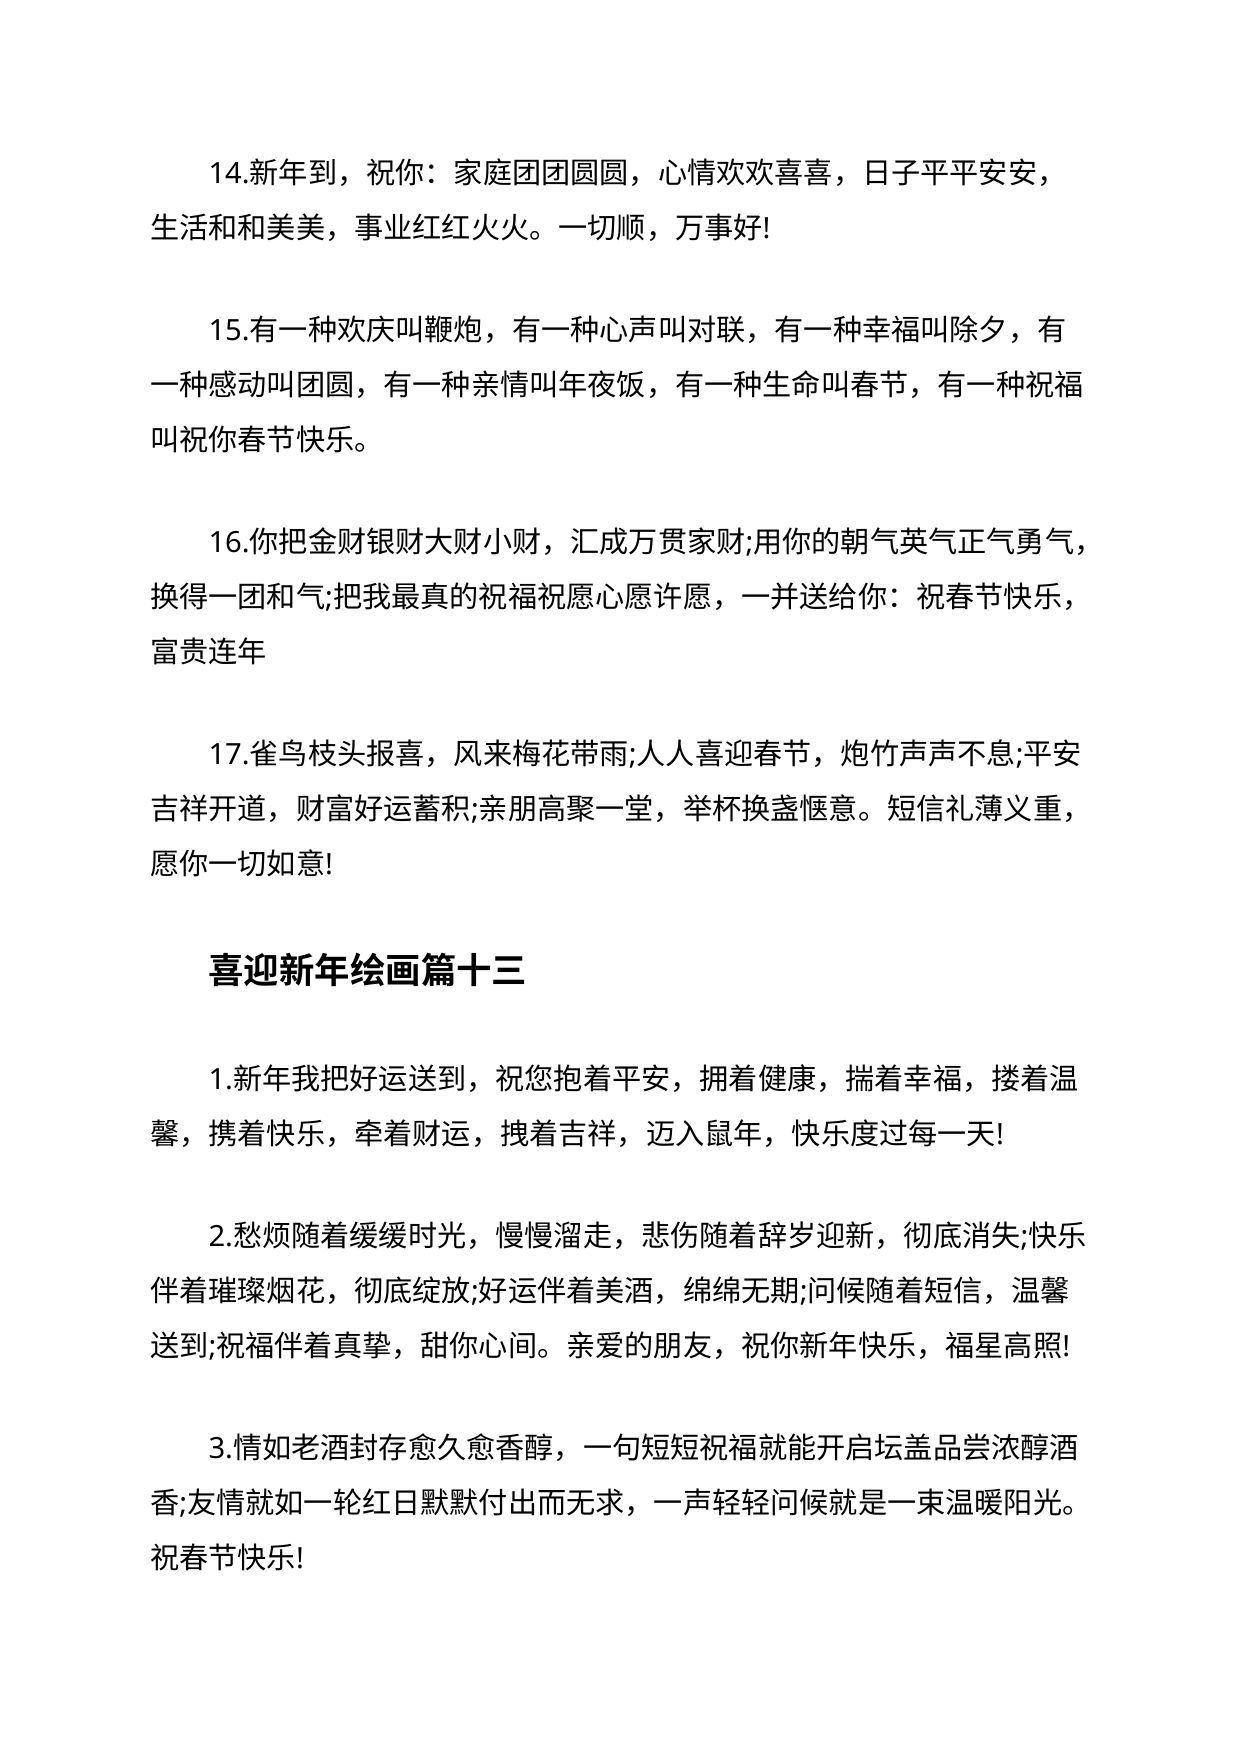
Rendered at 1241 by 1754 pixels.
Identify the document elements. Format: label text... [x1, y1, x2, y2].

text 3.情如老酒封存愈久愈香醇，一句短短祝福就能开启坛盖品尝浓醇酒香;友情就如一轮红日默默付出而无求，一声轻轻问候就是一束温暖阳光。祝春节快乐! [150, 1425, 1090, 1577]
text 14.新年到，祝你：家庭团团圆圆，心情欢欢喜喜，日子平平安安，生活和和美美，事业红红火火。一切顺，万事好! [150, 150, 1090, 247]
text 1.新年我把好运送到，祝您抱着平安，拥着健康，揣着幸福，搂着温馨，携着快乐，牵着财运，拽着吉祥，迈入鼠年，快乐度过每一天! [150, 1056, 1090, 1153]
text 2.愁烦随着缓缓时光，慢慢溜走，悲伤随着辞岁迎新，彻底消失;快乐伴着璀璨烟花，彻底绽放;好运伴着美酒，绵绵无期;问候随着短信，温馨送到;祝福伴着真挚，甜你心间。亲爱的朋友，祝你新年快乐，福星高照! [150, 1213, 1090, 1365]
text 16.你把金财银财大财小财，汇成万贯家财;用你的朝气英气正气勇气，换得一团和气;把我最真的祝福祝愿心愿许愿，一并送给你：祝春节快乐，富贵连年 [150, 519, 1090, 671]
text 喜迎新年绘画篇十三 [150, 942, 1090, 994]
text 15.有一种欢庆叫鞭炮，有一种心声叫对联，有一种幸福叫除夕，有一种感动叫团圆，有一种亲情叫年夜饭，有一种生命叫春节，有一种祝福叫祝你春节快乐。 [150, 307, 1090, 459]
text 17.雀鸟枝头报喜，风来梅花带雨;人人喜迎春节，炮竹声声不息;平安吉祥开道，财富好运蓄积;亲朋高聚一堂，举杯换盏惬意。短信礼薄义重，愿你一切如意! [150, 730, 1090, 883]
